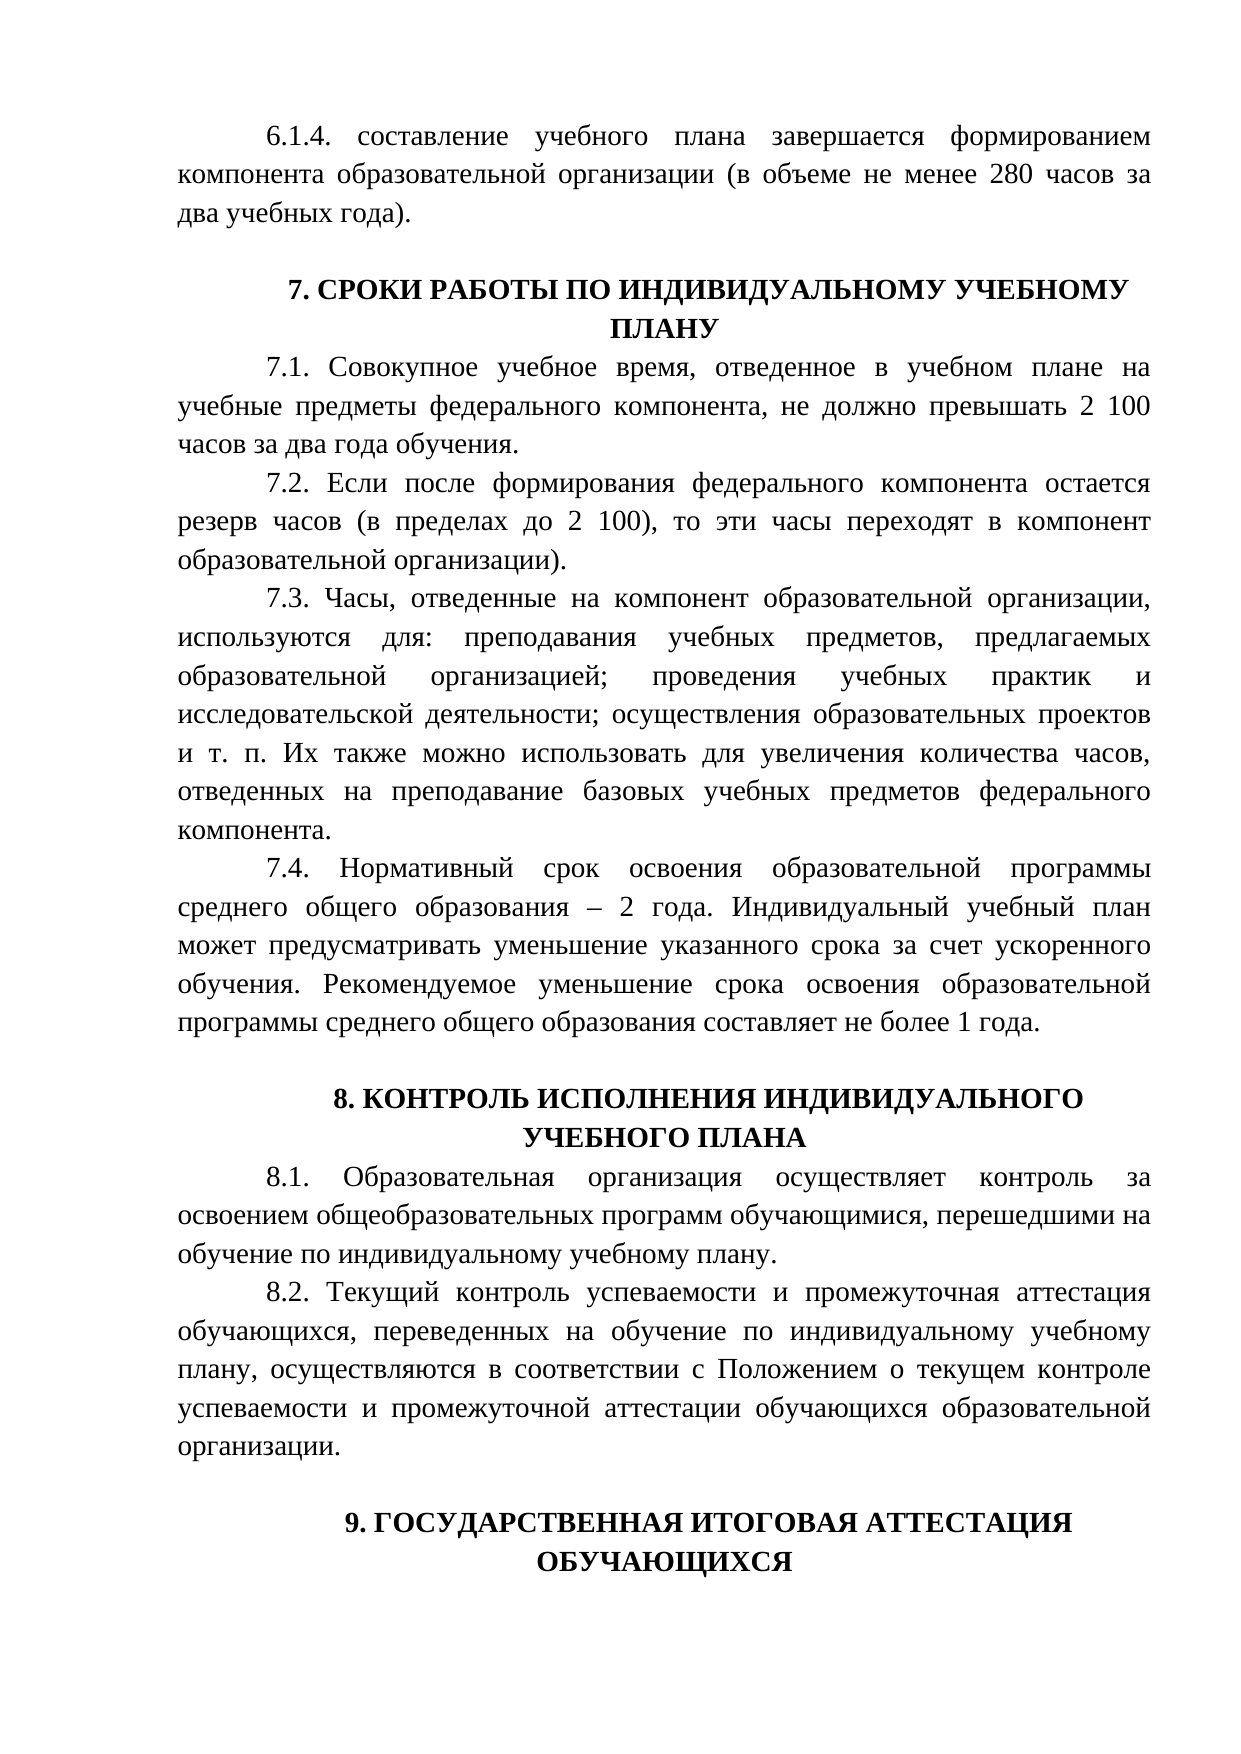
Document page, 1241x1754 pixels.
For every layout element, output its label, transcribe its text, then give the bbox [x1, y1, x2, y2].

text 6.1.4. составление учебного плана завершается формированием компонента образовательной организации (в объеме не менее 280 часов за два учебных года). [177, 118, 1152, 229]
text 9. ГОСУДАРСТВЕННАЯ ИТОГОВАЯ АТТЕСТАЦИЯ ОБУЧАЮЩИХСЯ [177, 1506, 1152, 1578]
text 8.2. Текущий контроль успеваемости и промежуточная аттестация обучающихся, переведенных на обучение по индивидуальному учебному плану, осуществляются в соответствии с Положением о текущем контроле успеваемости и промежуточной аттестации обучающихся образовательной организации. [177, 1274, 1152, 1462]
text 8.1. Образовательная организация осуществляет контроль за освоением общеобразовательных программ обучающимися, перешедшими на обучение по индивидуальному учебному плану. [177, 1159, 1152, 1269]
text 7.3. Часы, отведенные на компонент образовательной организации, используются для: преподавания учебных предметов, предлагаемых образовательной организацией; проведения учебных практик и исследовательской деятельности; осуществления образовательных проектов и т. п. Их также можно использовать для увеличения количества часов, отведенных на преподавание базовых учебных предметов федерального компонента. [177, 581, 1152, 845]
text 7. СРОКИ РАБОТЫ ПО ИНДИВИДУАЛЬНОМУ УЧЕБНОМУ ПЛАНУ [177, 272, 1152, 344]
text 7.1. Совокупное учебное время, отведенное в учебном плане на учебные предметы федерального компонента, не должно превышать 2 100 часов за два года обучения. [177, 349, 1152, 460]
text 8. КОНТРОЛЬ ИСПОЛНЕНИЯ ИНДИВИДУАЛЬНОГО УЧЕБНОГО ПЛАНА [177, 1082, 1152, 1154]
text 7.2. Если после формирования федерального компонента остается резерв часов (в пределах до 2 100), то эти часы переходят в компонент образовательной организации). [177, 465, 1152, 576]
text 7.4. Нормативный срок освоения образовательной программы среднего общего образования – 2 года. Индивидуальный учебный план может предусматривать уменьшение указанного срока за счет ускоренного обучения. Рекомендуемое уменьшение срока освоения образовательной программы среднего общего образования составляет не более 1 года. [177, 850, 1152, 1038]
